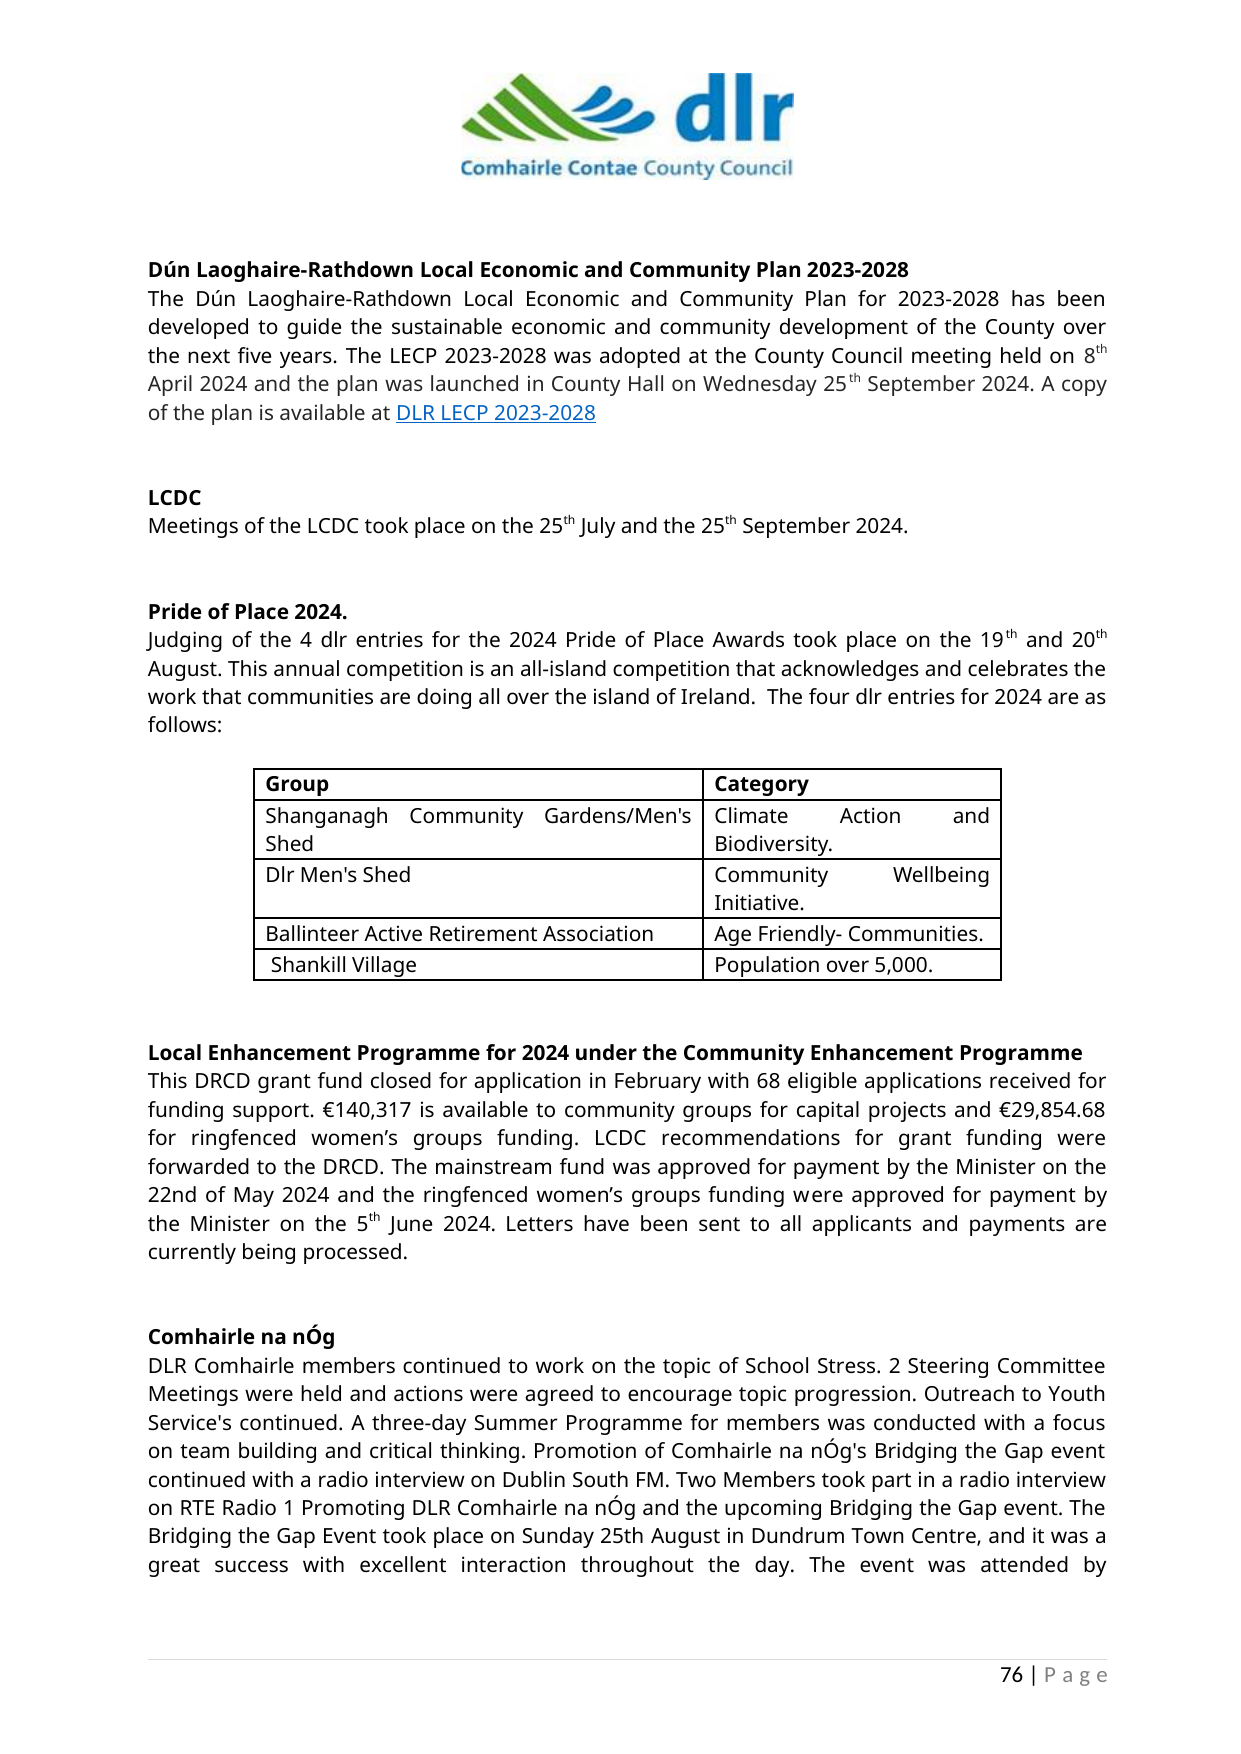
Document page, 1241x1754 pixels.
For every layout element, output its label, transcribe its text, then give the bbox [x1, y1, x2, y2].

text LCDC [148, 483, 1107, 512]
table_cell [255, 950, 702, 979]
text Meetings of the LCDC took place on the 25th July and the 25th September 2024. [148, 512, 1107, 540]
text This DRCD grant fund closed for application in February with 68 eligible applications received for funding support. €140,317 is available to community groups for capital projects and €29,854.68 for ringfenced women’s groups funding. LCDC recommendations for grant funding were forwarded to the DRCD. The mainstream fund was approved for payment by the Minister on the 22nd of May 2024 and the ringfenced women’s groups funding were approved for payment by the Minister on the 5th June 2024. Letters have been sent to all applicants and payments are currently being processed. [148, 1067, 1107, 1266]
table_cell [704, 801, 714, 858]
text Local Enhancement Programme for 2024 under the Community Enhancement Programme [148, 1038, 1107, 1067]
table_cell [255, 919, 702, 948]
text Judging of the 4 dlr entries for the 2024 Pride of Place Awards took place on the 19th and 20th August. This annual competition is an all-island competition that acknowledges and celebrates the work that communities are doing all over the island of Ireland. The four dlr entries for 2024 are as follows: [148, 625, 1107, 739]
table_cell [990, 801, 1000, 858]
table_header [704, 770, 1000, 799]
picture [461, 73, 794, 180]
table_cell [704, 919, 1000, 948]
text The Dún Laoghaire-Rathdown Local Economic and Community Plan for 2023-2028 has been developed to guide the sustainable economic and community development of the County over the next five years. The LECP 2023-2028 was adopted at the County Council meeting held on 8th April 2024 and the plan was launched in County Hall on Wednesday 25th September 2024. A copy of the plan is available at DLR LECP 2023-2028 [148, 284, 1107, 426]
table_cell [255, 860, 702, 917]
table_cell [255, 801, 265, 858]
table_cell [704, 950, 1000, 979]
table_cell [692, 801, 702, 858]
text Dún Laoghaire-Rathdown Local Economic and Community Plan 2023-2028 [148, 256, 1107, 284]
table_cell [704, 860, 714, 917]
text Pride of Place 2024. [148, 597, 1107, 625]
text Comhairle na nÓg [148, 1322, 1107, 1351]
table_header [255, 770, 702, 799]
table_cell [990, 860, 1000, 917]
